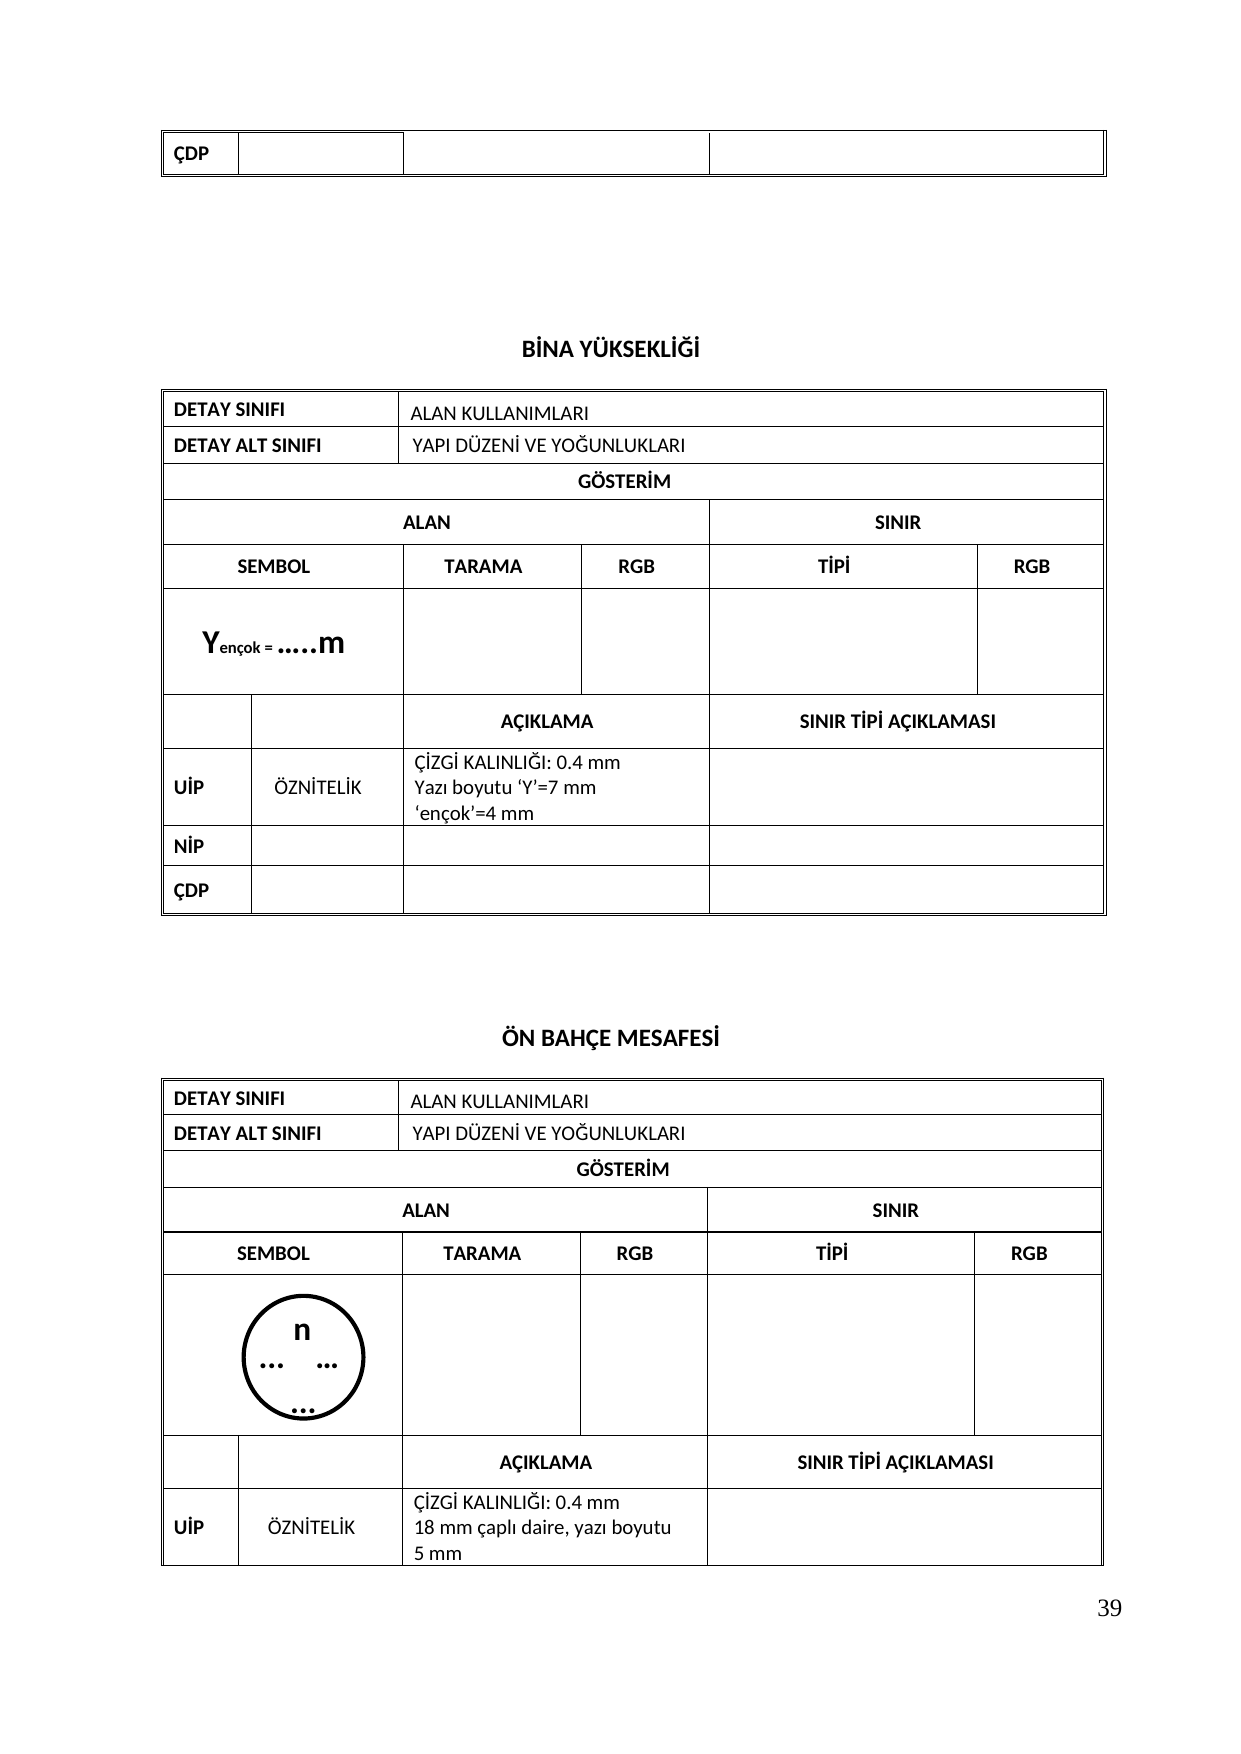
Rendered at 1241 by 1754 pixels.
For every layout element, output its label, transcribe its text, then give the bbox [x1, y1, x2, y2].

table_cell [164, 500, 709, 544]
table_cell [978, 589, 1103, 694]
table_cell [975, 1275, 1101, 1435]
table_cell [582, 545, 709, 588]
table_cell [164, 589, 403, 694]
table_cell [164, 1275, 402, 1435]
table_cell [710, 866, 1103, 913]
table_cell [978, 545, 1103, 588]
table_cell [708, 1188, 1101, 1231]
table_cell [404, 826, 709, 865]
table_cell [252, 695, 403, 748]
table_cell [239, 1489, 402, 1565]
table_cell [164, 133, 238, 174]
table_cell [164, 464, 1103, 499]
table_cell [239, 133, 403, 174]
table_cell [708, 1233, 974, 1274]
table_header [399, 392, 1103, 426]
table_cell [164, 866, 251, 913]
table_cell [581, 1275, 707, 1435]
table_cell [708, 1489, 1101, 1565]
text ÖN BAHÇE MESAFESİ [118, 1022, 1104, 1052]
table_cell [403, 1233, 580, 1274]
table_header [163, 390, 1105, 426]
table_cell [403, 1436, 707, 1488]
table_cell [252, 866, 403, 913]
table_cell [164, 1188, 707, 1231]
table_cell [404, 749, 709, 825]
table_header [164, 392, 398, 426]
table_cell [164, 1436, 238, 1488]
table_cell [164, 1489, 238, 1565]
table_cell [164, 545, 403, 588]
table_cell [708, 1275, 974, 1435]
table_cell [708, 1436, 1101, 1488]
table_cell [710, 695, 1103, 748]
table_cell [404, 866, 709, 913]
text BİNA YÜKSEKLİĞİ [118, 333, 1104, 363]
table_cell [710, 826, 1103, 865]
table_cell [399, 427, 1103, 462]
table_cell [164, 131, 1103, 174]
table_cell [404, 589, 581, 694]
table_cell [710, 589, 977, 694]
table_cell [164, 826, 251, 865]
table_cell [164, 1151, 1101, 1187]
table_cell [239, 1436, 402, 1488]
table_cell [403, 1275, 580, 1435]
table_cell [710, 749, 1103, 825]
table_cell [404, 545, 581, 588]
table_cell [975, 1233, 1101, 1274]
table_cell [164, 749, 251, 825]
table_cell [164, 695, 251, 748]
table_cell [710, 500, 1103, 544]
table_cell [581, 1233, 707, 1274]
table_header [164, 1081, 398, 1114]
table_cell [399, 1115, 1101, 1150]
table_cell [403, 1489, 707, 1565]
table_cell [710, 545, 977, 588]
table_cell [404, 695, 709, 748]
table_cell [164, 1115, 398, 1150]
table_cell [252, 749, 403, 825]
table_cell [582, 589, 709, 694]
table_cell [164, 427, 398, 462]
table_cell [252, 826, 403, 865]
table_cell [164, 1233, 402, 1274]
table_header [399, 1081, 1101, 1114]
